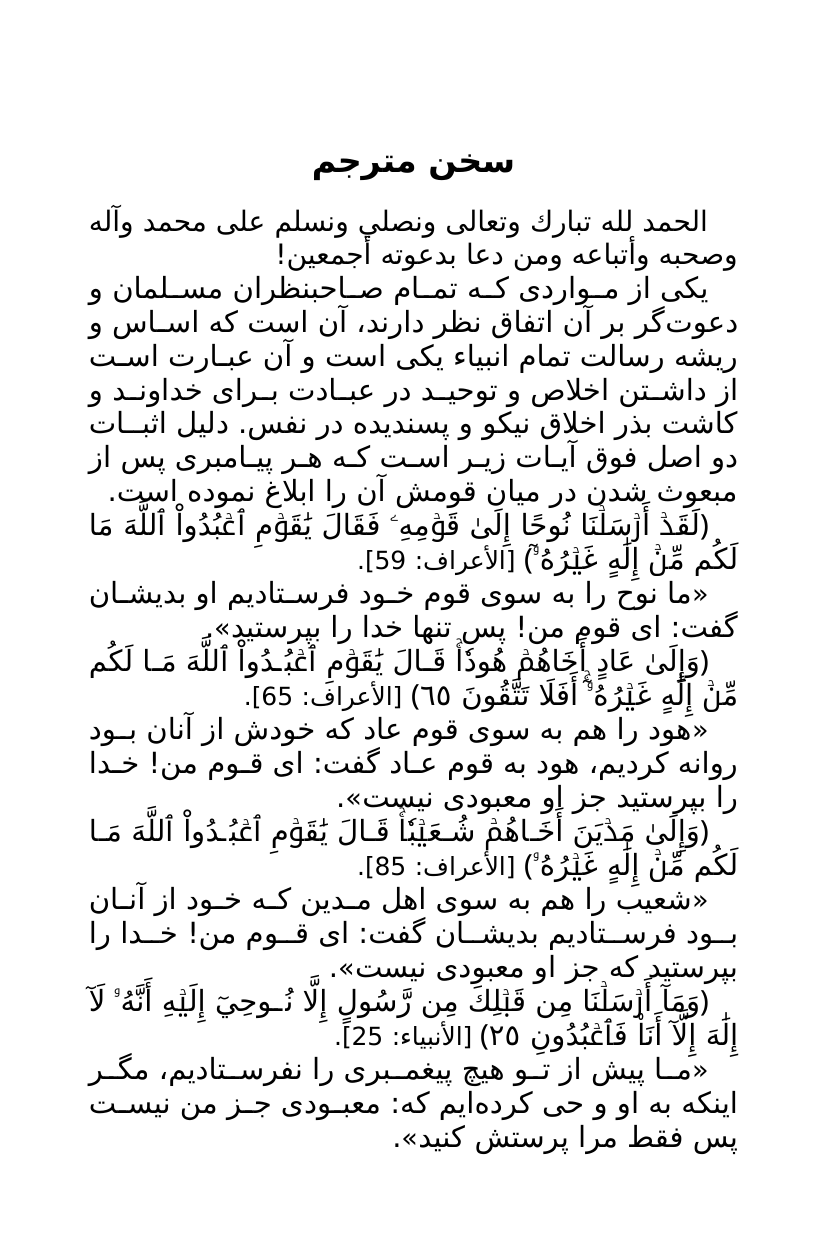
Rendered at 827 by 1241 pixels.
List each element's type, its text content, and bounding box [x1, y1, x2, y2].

text الحمد لله تبارك وتعالى ونصلي ونسلم على محمد وآله وصحبه وأتباعه ومن دعا بدعوته أجمعين! [89, 206, 738, 271]
text «ما پیش از تو هیچ پیغمبری را نفرستادیم، مگر اینکه به او و حی کرده‌ایم که: معبودی جز من نیست پس فقط مرا پرستش کنید». [89, 1052, 738, 1154]
text «شعیب را هم به سوی اهل مدین که خود از آنان بود فرستادیم بدیشان گفت: ای قوم من! خدا را بپرستید که جز او معبودی نیست». [89, 882, 738, 984]
text ﴿وَمَآ أَرۡسَلۡنَا مِن قَبۡلِكَ مِن رَّسُولٍ إِلَّا نُوحِيٓ إِلَيۡهِ أَنَّهُۥ لَآ إِلَٰهَ إِلَّآ أَنَا۠ فَٱعۡبُدُونِ ٢٥﴾ [الأنبیاء: 25]. [89, 984, 738, 1052]
text ﴿وَإِلَىٰ مَدۡيَنَ أَخَاهُمۡ شُعَيۡبٗاۚ قَالَ يَٰقَوۡمِ ٱعۡبُدُواْ ٱللَّهَ مَا لَكُم مِّنۡ إِلَٰهٍ غَيۡرُهُۥ﴾ [الأعراف: 85]. [89, 814, 738, 882]
text «هود را هم به سوی قوم عاد که خودش از آنان بود روانه کردیم، هود به قوم عاد گفت: ای قوم من! خدا را بپرستید جز او معبودی نیست». [89, 712, 738, 814]
text ﴿وَإِلَىٰ عَادٍ أَخَاهُمۡ هُودٗاۚ قَالَ يَٰقَوۡمِ ٱعۡبُدُواْ ٱللَّهَ مَا لَكُم مِّنۡ إِلَٰهٍ غَيۡرُهُۥٓۚ أَفَلَا تَتَّقُونَ ٦٥﴾ [الأعراف: 65]. [89, 644, 738, 712]
text «ما نوح را به سوی قوم خود فرستادیم او بدیشان گفت: ای قوم من! پس تنها خدا را بپرستید». [89, 577, 738, 644]
text سخن مترجم [89, 142, 738, 181]
text یکی از مواردی که تمام صاحبنظران مسلمان و دعوت‌گر بر آن اتفاق نظر دارند، آن است که اساس و ریشه رسالت تمام انبیاء یکی است و آن عبارت است از داشتن اخلاص و توحید در عبادت برای خداوند و کاشت بذر اخلاق نیکو و پسندیده در نفس. دلیل اثبات دو اصل فوق آیات زیر است که هر پیامبری پس از مبعوث شدن در میان قومش آن را ابلاغ نموده است. [89, 271, 738, 509]
text ﴿لَقَدۡ أَرۡسَلۡنَا نُوحًا إِلَىٰ قَوۡمِهِۦ فَقَالَ يَٰقَوۡمِ ٱعۡبُدُواْ ٱللَّهَ مَا لَكُم مِّنۡ إِلَٰهٍ غَيۡرُهُۥٓ﴾ [الأعراف: 59]. [89, 509, 738, 577]
